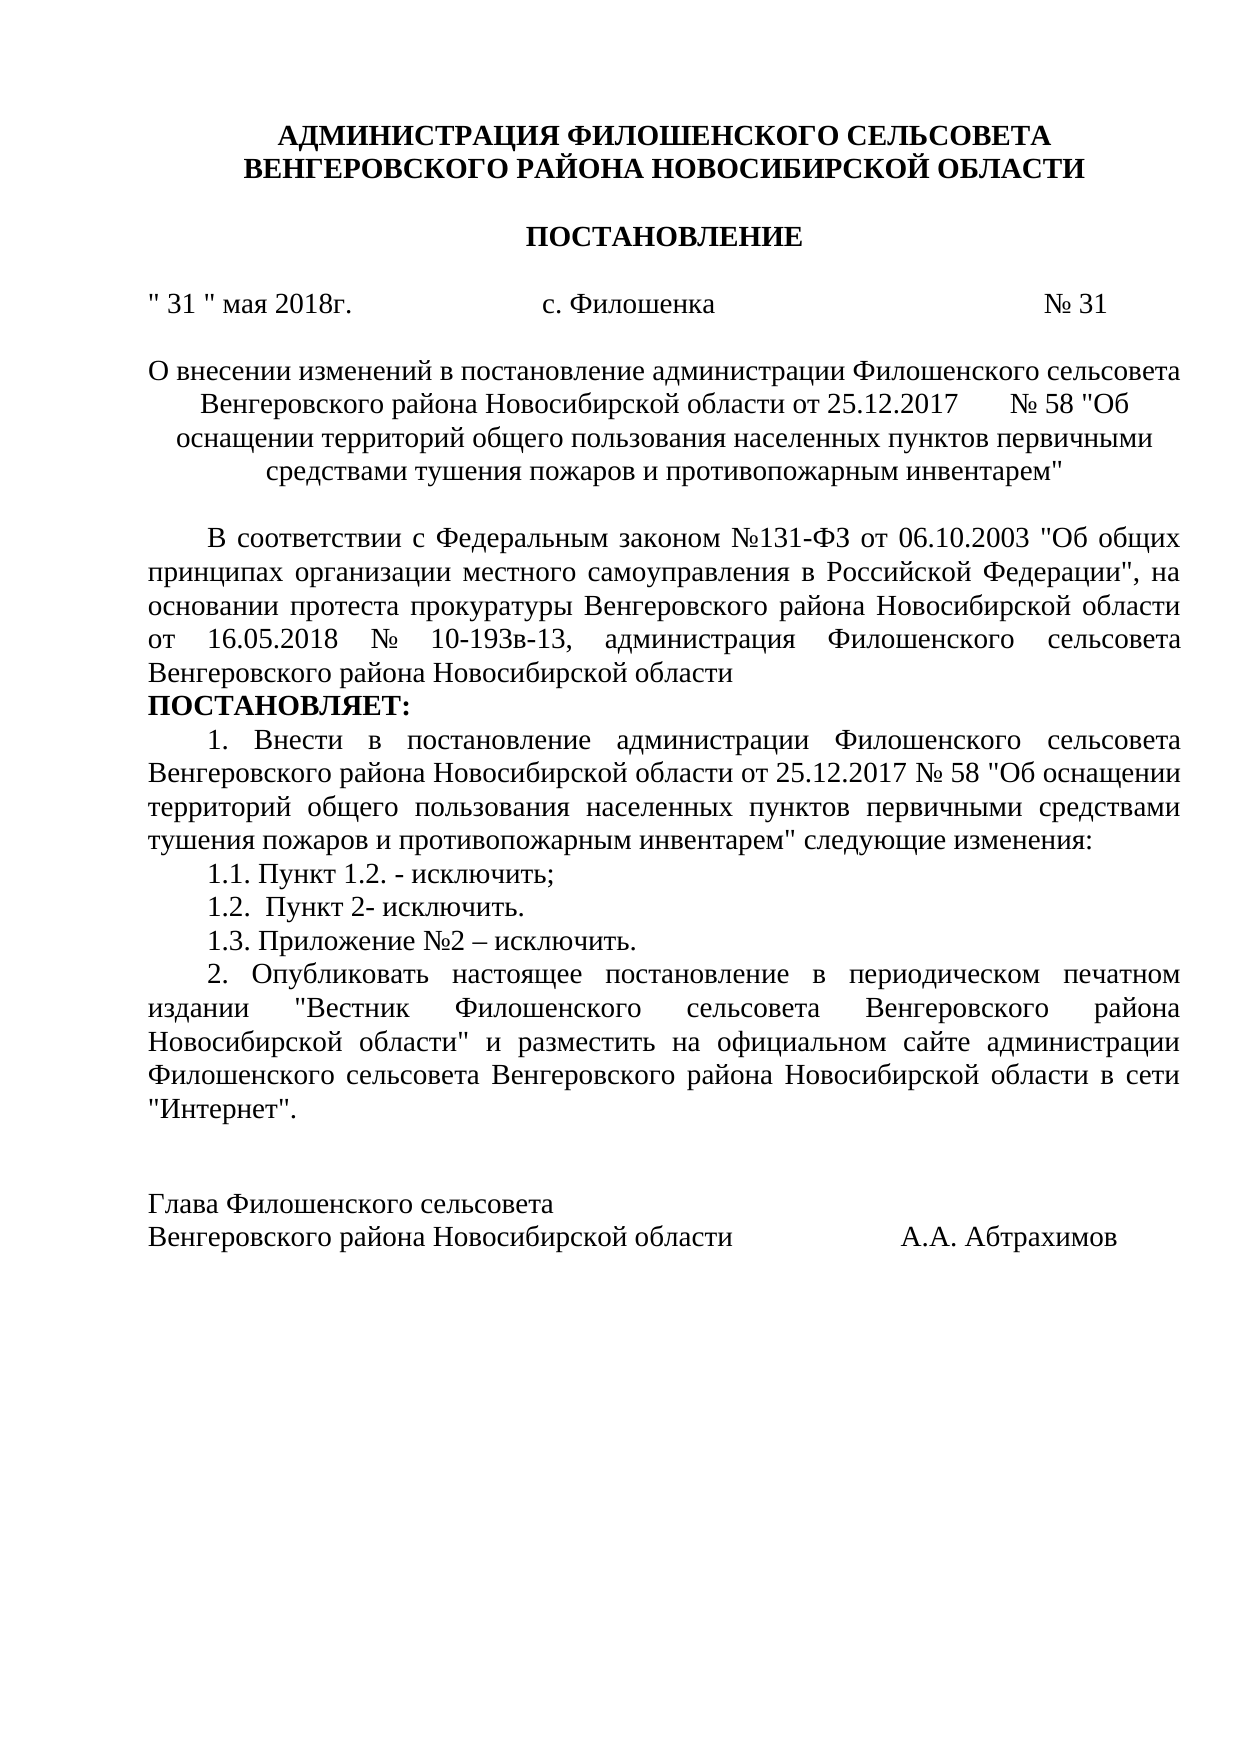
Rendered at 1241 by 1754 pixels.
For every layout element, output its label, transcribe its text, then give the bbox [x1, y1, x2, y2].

text АДМИНИСТРАЦИЯ ФИЛОШЕНСКОГО СЕЛЬСОВЕТА [148, 118, 1181, 152]
text О внесении изменений в постановление администрации Филошенского сельсовета Венгеровского района Новосибирской области от 25.12.2017 № 58 "Об оснащении территорий общего пользования населенных пунктов первичными средствами тушения пожаров и противопожарным инвентарем" [148, 353, 1181, 487]
text ПОСТАНОВЛЕНИЕ [148, 219, 1181, 252]
text Венгеровского района Новосибирской области А.А. Абтрахимов [148, 1219, 1181, 1253]
text ВЕНГЕРОВСКОГО РАЙОНА НОВОСИБИРСКОЙ ОБЛАСТИ [148, 152, 1181, 185]
text " 31 " мая 2018г. с. Филошенка № 31 [148, 286, 1177, 319]
text 1. Внести в постановление администрации Филошенского сельсовета Венгеровского района Новосибирской области от 25.12.2017 № 58 "Об оснащении территорий общего пользования населенных пунктов первичными средствами тушения пожаров и противопожарным инвентарем" следующие изменения: [148, 722, 1181, 856]
text Глава Филошенского сельсовета [148, 1186, 1181, 1219]
text ПОСТАНОВЛЯЕТ: [148, 688, 1181, 722]
title 2. Опубликовать настоящее постановление в периодическом печатном издании "Вестник Филошенского сельсовета Венгеровского района Новосибирской области" и разместить на официальном сайте администрации Филошенского сельсовета Венгеровского района Новосибирской области в сети "Интернет". [148, 957, 1181, 1124]
text В соответствии с Федеральным законом №131-ФЗ от 06.10.2003 "Об общих принципах организации местного самоуправления в Российской Федерации", на основании протеста прокуратуры Венгеровского района Новосибирской области от 16.05.2018 № 10-193в-13, администрация Филошенского сельсовета Венгеровского района Новосибирской области [148, 521, 1181, 688]
text 1.1. Пункт 1.2. - исключить; [148, 856, 1181, 889]
text 1.2. Пункт 2- исключить. [148, 889, 1181, 923]
text 1.3. Приложение №2 – исключить. [148, 923, 1181, 957]
